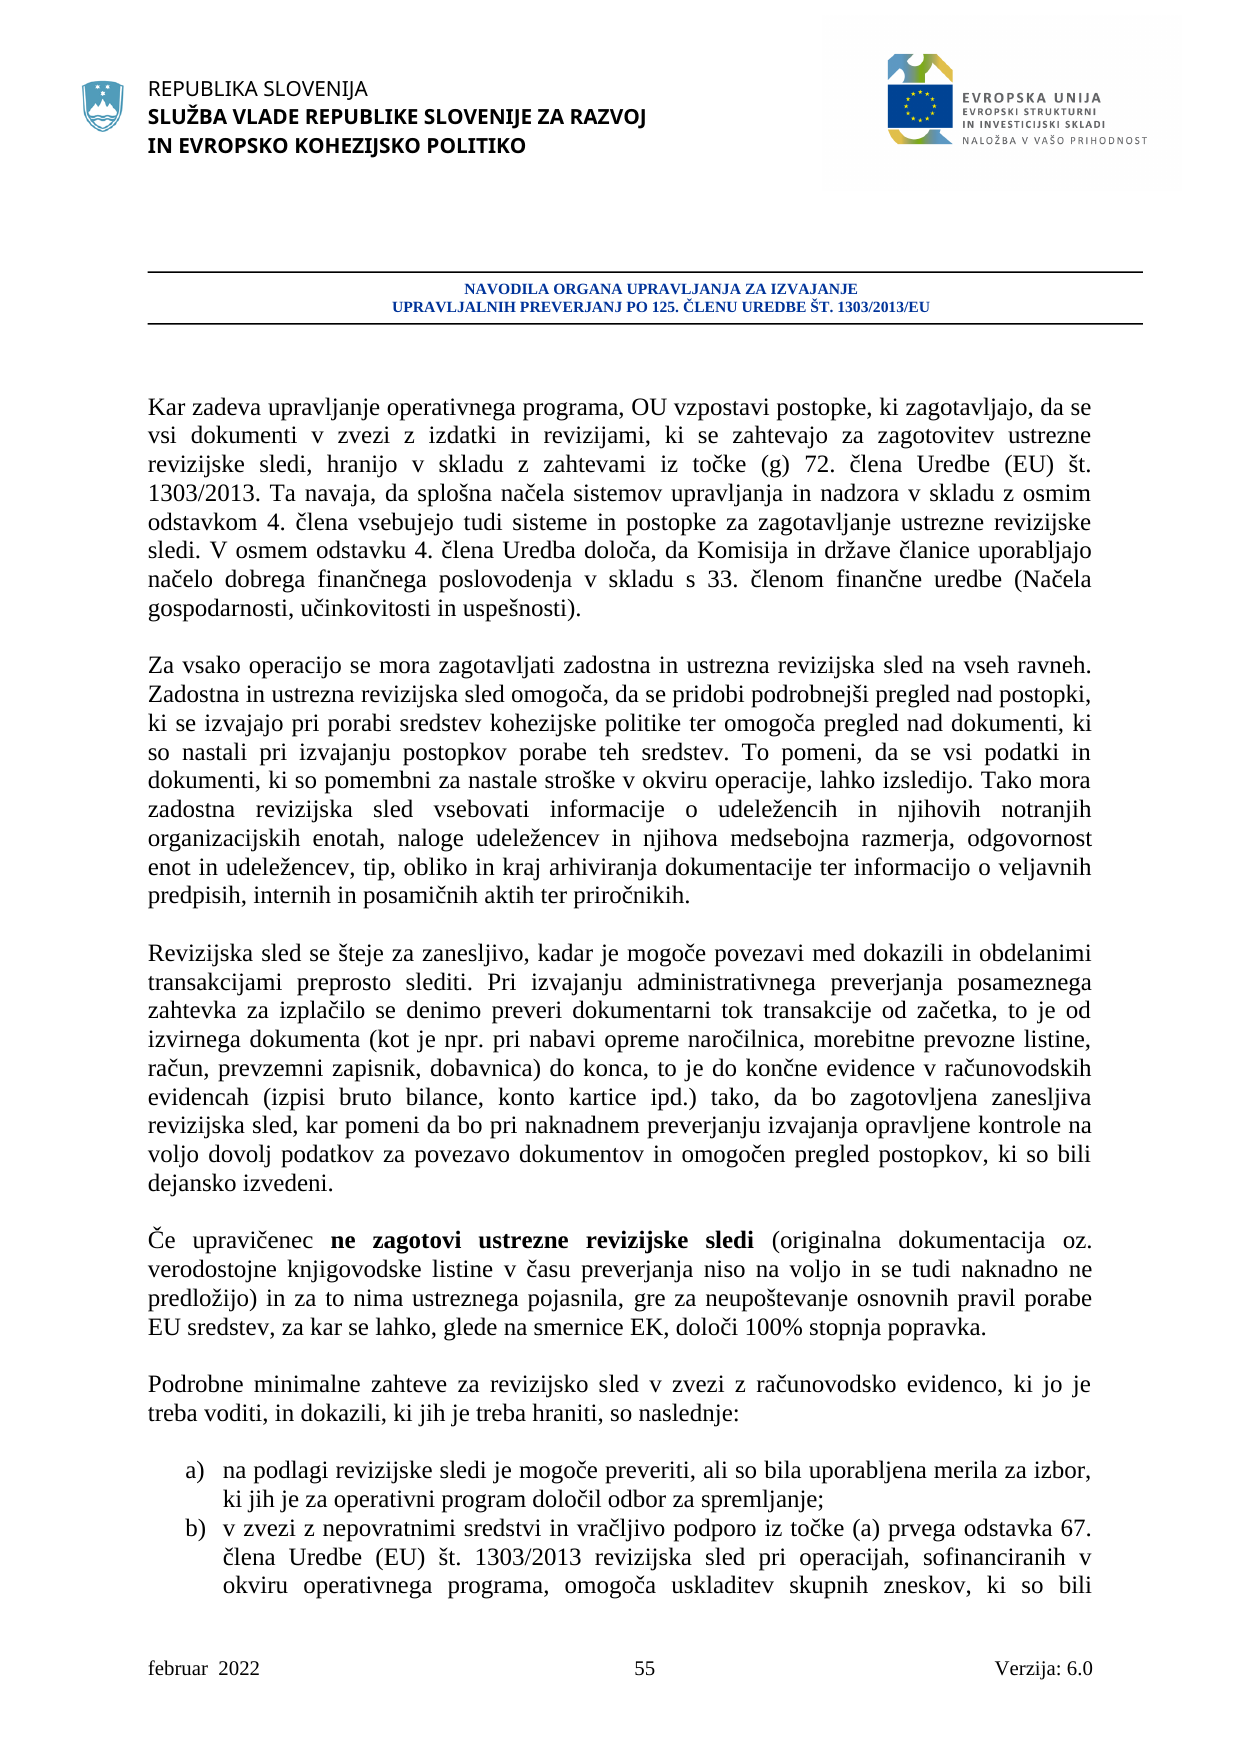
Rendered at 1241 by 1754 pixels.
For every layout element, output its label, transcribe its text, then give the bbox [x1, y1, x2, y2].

text Podrobne minimalne zahteve za revizijsko sled v zvezi z računovodsko evidenco, ki jo je treba voditi, in dokazili, ki jih je treba hraniti, so naslednje: [148, 1369, 1093, 1427]
list na podlagi revizijske sledi je mogoče preveriti, ali so bila uporabljena merila za izbor, ki jih je za operativni program določil odbor za spremljanje; [185, 1455, 1093, 1513]
picture [821, 15, 1183, 191]
text Revizijska sled se šteje za zanesljivo, kadar je mogoče povezavi med dokazili in obdelanimi transakcijami preprosto slediti. Pri izvajanju administrativnega preverjanja posameznega zahtevka za izplačilo se denimo preveri dokumentarni tok transakcije od začetka, to je od izvirnega dokumenta (kot je npr. pri nabavi opreme naročilnica, morebitne prevozne listine, račun, prevzemni zapisnik, dobavnica) do konca, to je do končne evidence v računovodskih evidencah (izpisi bruto bilance, konto kartice ipd.) tako, da bo zagotovljena zanesljiva revizijska sled, kar pomeni da bo pri naknadnem preverjanju izvajanja opravljene kontrole na voljo dovolj podatkov za povezavo dokumentov in omogočen pregled postopkov, ki so bili dejansko izvedeni. [148, 938, 1093, 1197]
text Kar zadeva upravljanje operativnega programa, OU vzpostavi postopke, ki zagotavljajo, da se vsi dokumenti v zvezi z izdatki in revizijami, ki se zahtevajo za zagotovitev ustrezne revizijske sledi, hranijo v skladu z zahtevami iz točke (g) 72. člena Uredbe (EU) št. 1303/2013. Ta navaja, da splošna načela sistemov upravljanja in nadzora v skladu z osmim odstavkom 4. člena vsebujejo tudi sisteme in postopke za zagotavljanje ustrezne revizijske sledi. V osmem odstavku 4. člena Uredba določa, da Komisija in države članice uporabljajo načelo dobrega finančnega poslovodenja v skladu s 33. členom finančne uredbe (Načela gospodarnosti, učinkovitosti in uspešnosti). [148, 392, 1093, 622]
text Za vsako operacijo se mora zagotavljati zadostna in ustrezna revizijska sled na vseh ravneh. Zadostna in ustrezna revizijska sled omogoča, da se pridobi podrobnejši pregled nad postopki, ki se izvajajo pri porabi sredstev kohezijske politike ter omogoča pregled nad dokumenti, ki so nastali pri izvajanju postopkov porabe teh sredstev. To pomeni, da se vsi podatki in dokumenti, ki so pomembni za nastale stroške v okviru operacije, lahko izsledijo. Tako mora zadostna revizijska sled vsebovati informacije o udeležencih in njihovih notranjih organizacijskih enotah, naloge udeležencev in njihova medsebojna razmerja, odgovornost enot in udeležencev, tip, obliko in kraj arhiviranja dokumentacije ter informacijo o veljavnih predpisih, internih in posamičnih aktih ter priročnikih. [148, 650, 1093, 909]
text Če upravičenec ne zagotovi ustrezne revizijske sledi (originalna dokumentacija oz. verodostojne knjigovodske listine v času preverjanja niso na voljo in se tudi naknadno ne predložijo) in za to nima ustreznega pojasnila, gre za neupoštevanje osnovnih pravil porabe EU sredstev, za kar se lahko, glede na smernice EK, določi 100% stopnja popravka. [148, 1225, 1093, 1340]
picture [76, 75, 127, 132]
